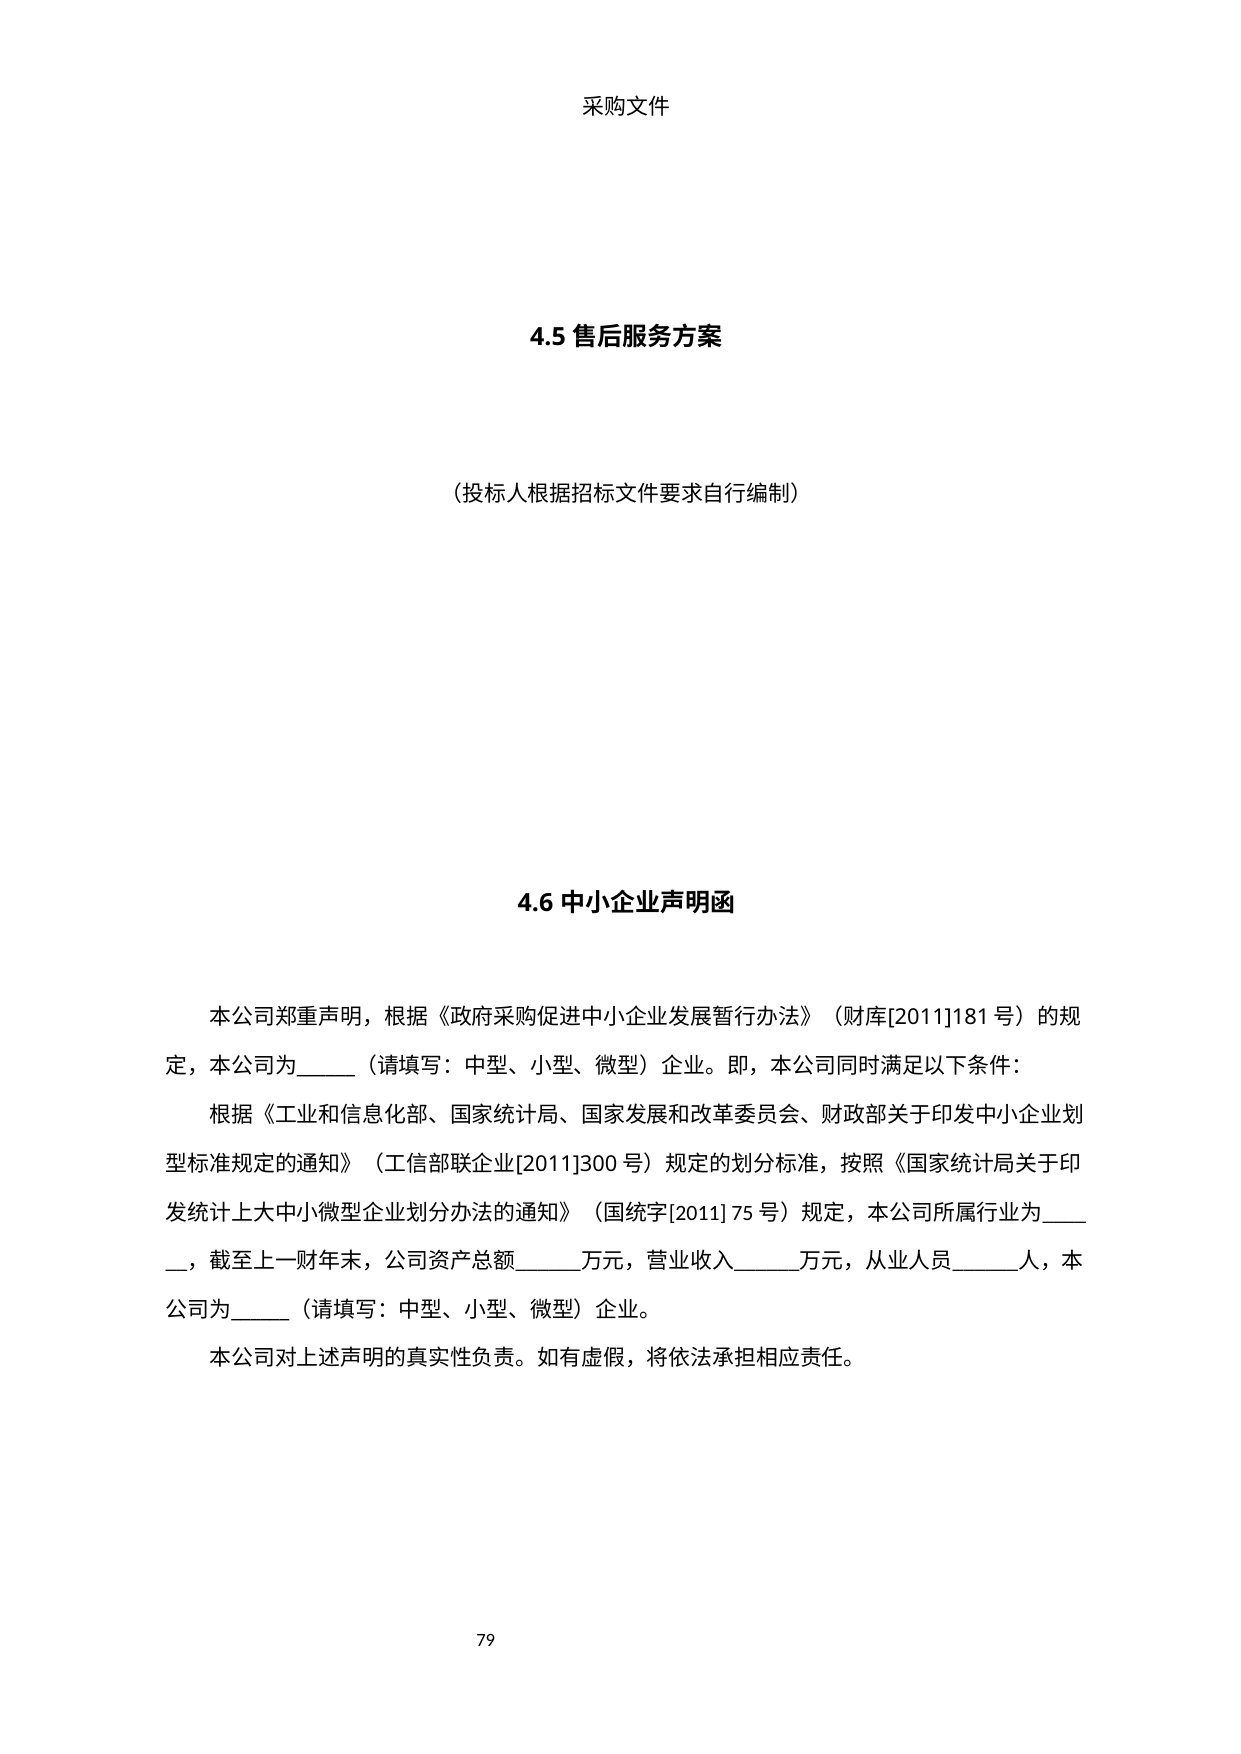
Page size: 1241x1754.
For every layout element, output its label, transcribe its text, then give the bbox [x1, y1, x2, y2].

text （投标人根据招标文件要求自行编制） [165, 475, 1087, 508]
text 4.5 售后服务方案 [165, 302, 1087, 367]
text 4.6 中小企业声明函 [165, 868, 1087, 933]
text 本公司郑重声明，根据《政府采购促进中小企业发展暂行办法》（财库[2011]181号）的规定，本公司为______（请填写：中型、小型、微型）企业。即，本公司同时满足以下条件： 根据《工业和信息化部、国家统计局、国家发展和改革委员会、财政部关于印发中小企业划型标准规定的通知》（工信部联企业[2011]300号）规定的划分标准，按照《国家统计局关于印发统计上大中小微型企业划分办法的通知》（国统字[2011] 75号）规定，本公司所属行业为______，截至上一财年末，公司资产总额______万元，营业收入______万元，从业人员______人，本公司为______（请填写：中型、小型、微型）企业。 [165, 999, 1087, 1324]
text 本公司对上述声明的真实性负责。如有虚假，将依法承担相应责任。 [165, 1340, 1087, 1372]
